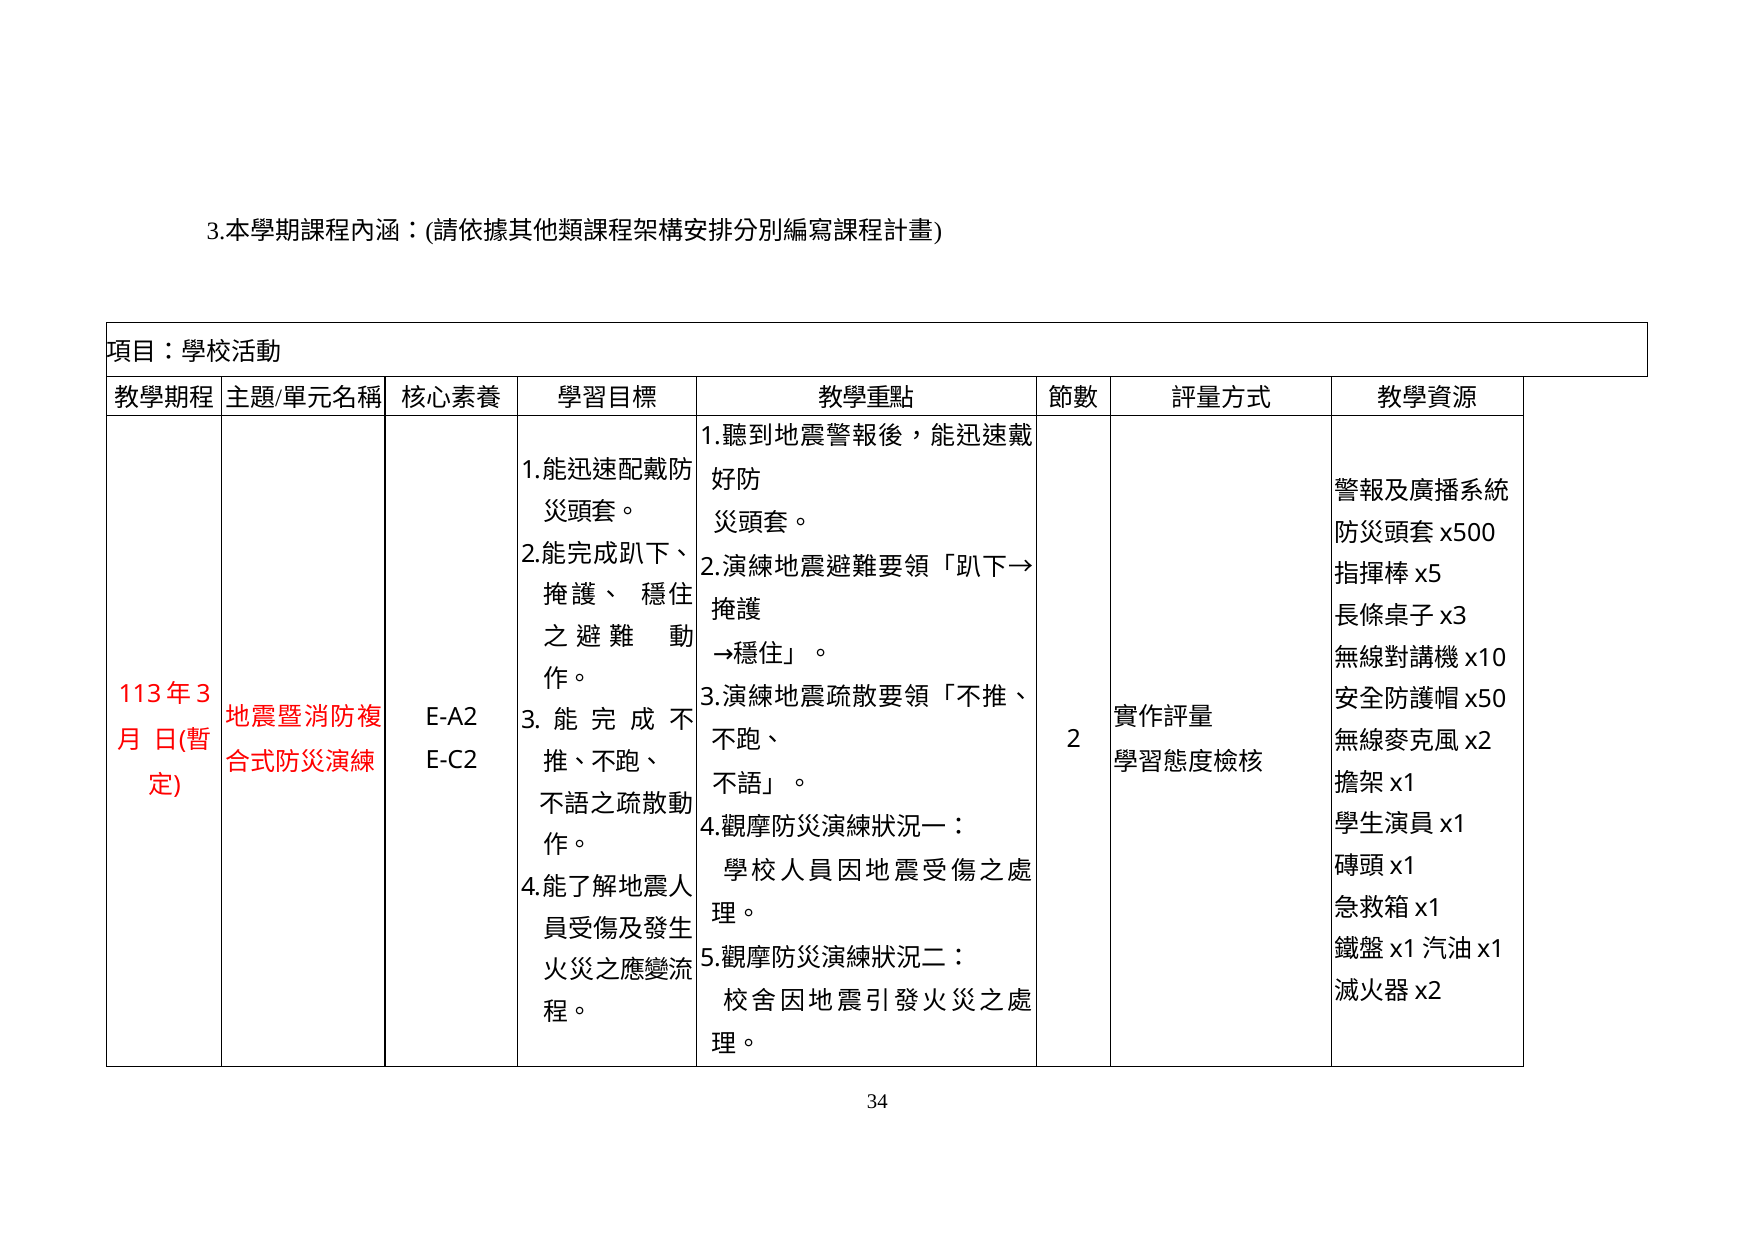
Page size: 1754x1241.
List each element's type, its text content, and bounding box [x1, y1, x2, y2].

table_header 項目：學校活動 [107, 323, 1647, 376]
table_cell 核心素養 [386, 377, 517, 415]
table_cell 教學重點 [697, 377, 1036, 415]
table_cell 1.能迅速配戴防災頭套。 2.能完成趴下、掩護、 穩住之避難 動作。 3.能完成不推、不跑、 不語之疏散動作。 4.能了解地震人員受傷及發生火災之應變流程。 [518, 416, 696, 1066]
table_cell 節數 [1037, 377, 1110, 415]
table_cell E-A2 E-C2 [386, 416, 517, 1066]
table_cell 地震暨消防複合式防災演練 [222, 416, 384, 1066]
table_cell 評量方式 [1111, 377, 1331, 415]
table_cell 113年3月 日(暫定) [107, 416, 221, 1066]
table_cell 實作評量 學習態度檢核 [1111, 416, 1331, 1066]
table_cell 2 [1037, 416, 1110, 1066]
text 3.本學期課程內涵：(請依據其他類課程架構安排分別編寫課程計畫) [206, 210, 1648, 247]
table_cell 1.聽到地震警報後，能迅速戴好防 災頭套。 2.演練地震避難要領「趴下→掩護 →穩住」。 3.演練地震疏散要領「不推、不跑、 不語」。 4.觀摩防災演練狀況一： 學校人員因地震受傷之處理。 5.觀摩防災演練狀況二： 校舍因地震引發火災之處理。 [697, 416, 1036, 1066]
table_cell 教學期程 [107, 377, 221, 415]
table_cell 學習目標 [518, 377, 696, 415]
table_cell 警報及廣播系統 防災頭套x500 指揮棒x5 長條桌子x3 無線對講機x10 安全防護帽x50 無線麥克風x2 擔架x1 學生演員x1 磚頭x1 急救箱x1 鐵盤x1汽油x1 滅火器x2 [1332, 416, 1523, 1066]
table_cell 教學資源 [1332, 377, 1523, 415]
table_cell 主題/單元名稱 [222, 377, 384, 415]
